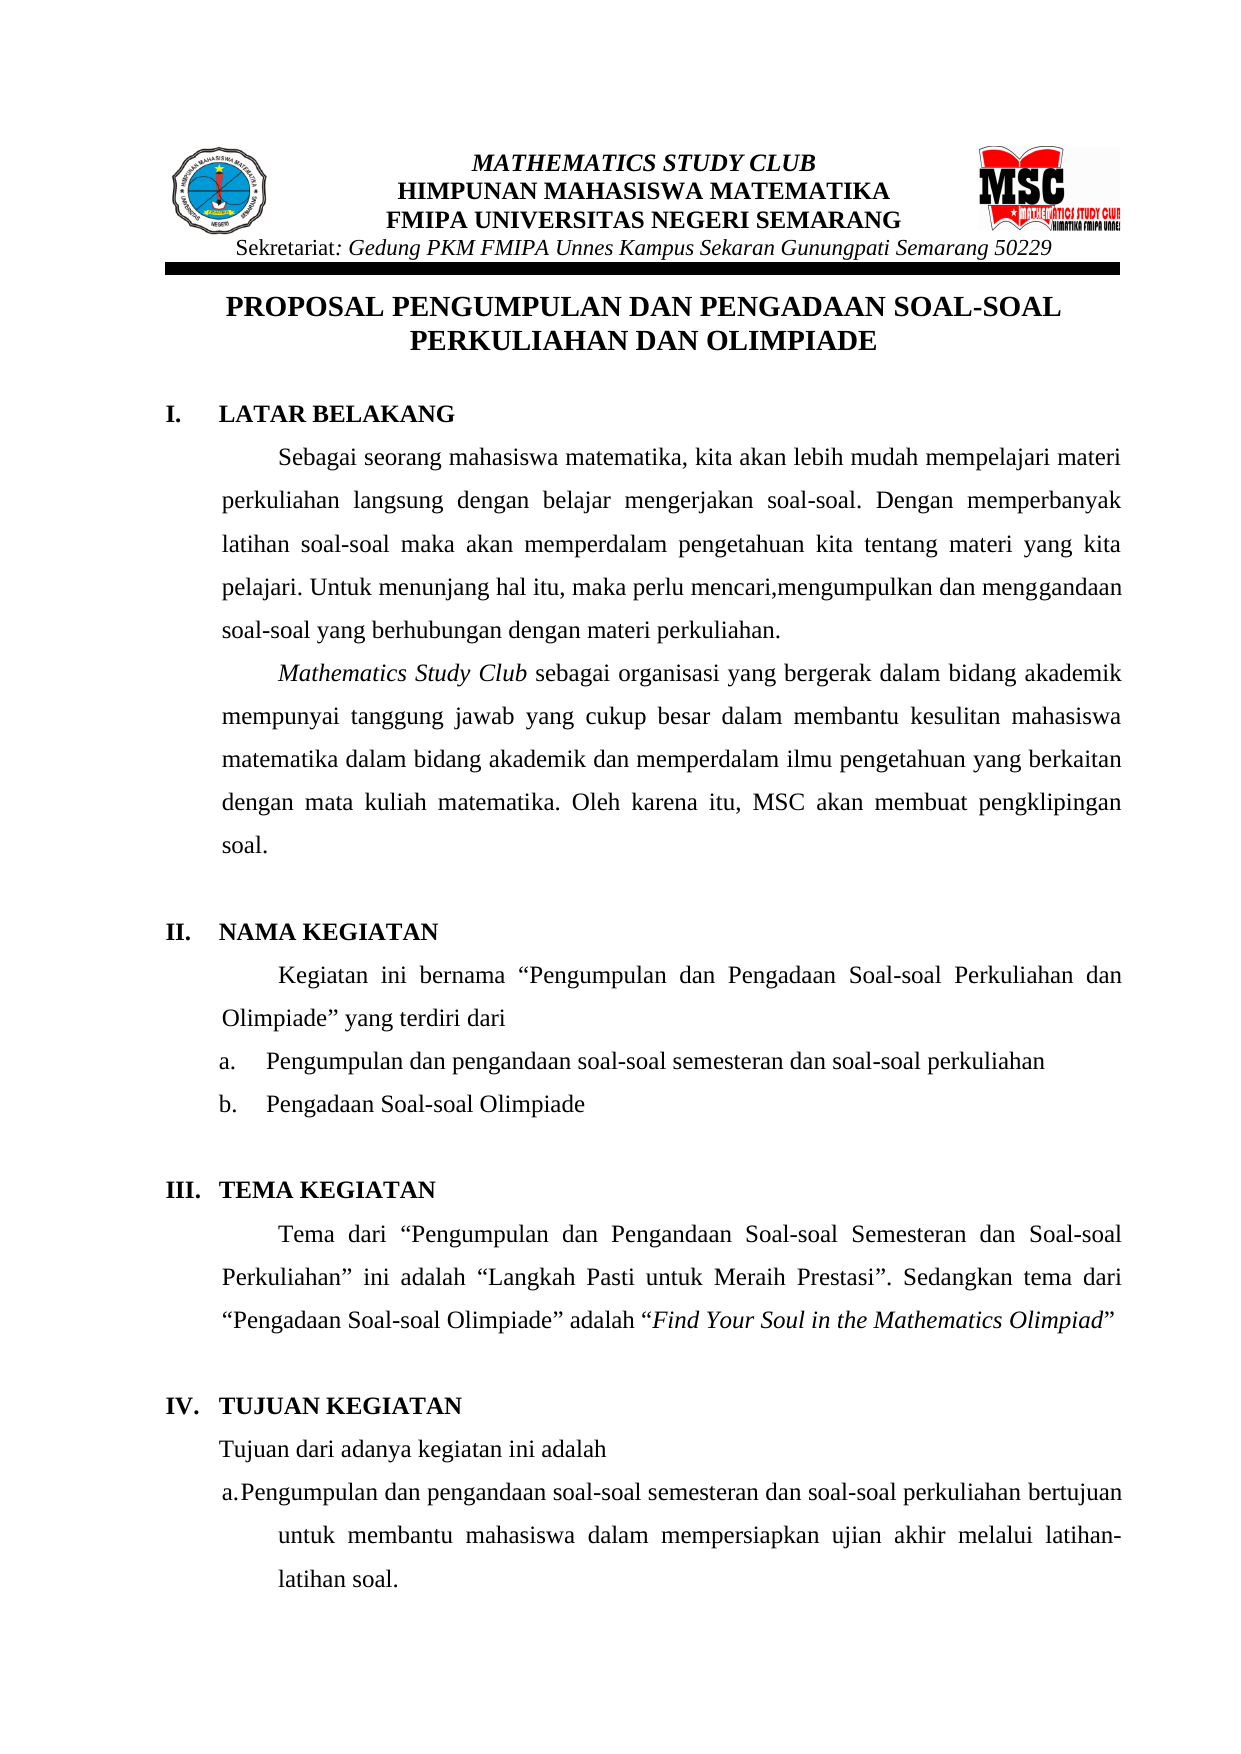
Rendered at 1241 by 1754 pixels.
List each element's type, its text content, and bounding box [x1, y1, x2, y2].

list Pengumpulan dan pengandaan soal-soal semesteran dan soal-soal perkuliahan bertujuan untuk membantu mahasiswa dalam mempersiapkan ujian akhir melalui latihan-latihan soal. [222, 1477, 1122, 1592]
text Sekretariat: Gedung PKM FMIPA Unnes Kampus Sekaran Gunungpati Semarang 50229 [165, 234, 1122, 260]
text Mathematics Study Club sebagai organisasi yang bergerak dalam bidang akademik mempunyai tanggung jawab yang cukup besar dalam membantu kesulitan mahasiswa matematika dalam bidang akademik dan memperdalam ilmu pengetahuan yang berkaitan dengan mata kuliah matematika. Oleh karena itu, MSC akan membuat pengklipingan soal. [222, 658, 1122, 859]
picture [167, 142, 271, 148]
list LATAR BELAKANG [165, 399, 1122, 428]
text MATHEMATICS STUDY CLUB [165, 148, 1122, 176]
list NAMA KEGIATAN [165, 917, 1122, 946]
list Pengadaan Soal-soal Olimpiade [218, 1089, 1122, 1118]
text HIMPUNAN MAHASISWA MATEMATIKA [165, 176, 1122, 205]
text Kegiatan ini bernama “Pengumpulan dan Pengadaan Soal-soal Perkuliahan dan Olimpiade” yang terdiri dari [222, 960, 1122, 1032]
text PROPOSAL PENGUMPULAN DAN PENGADAAN SOAL-SOAL PERKULIAHAN DAN OLIMPIADE [165, 289, 1122, 356]
text Tujuan dari adanya kegiatan ini adalah [218, 1434, 1122, 1463]
list TEMA KEGIATAN [165, 1176, 1122, 1204]
text FMIPA UNIVERSITAS NEGERI SEMARANG [165, 205, 1122, 234]
list TUJUAN KEGIATAN [165, 1391, 1122, 1420]
text Sebagai seorang mahasiswa matematika, kita akan lebih mudah mempelajari materi perkuliahan langsung dengan belajar mengerjakan soal-soal. Dengan memperbanyak latihan soal-soal maka akan memperdalam pengetahuan kita tentang materi yang kita pelajari. Untuk menunjang hal itu, maka perlu mencari,mengumpulkan dan menggandaan soal-soal yang berhubungan dengan materi perkuliahan. [222, 442, 1122, 644]
list Pengumpulan dan pengandaan soal-soal semesteran dan soal-soal perkuliahan [218, 1046, 1122, 1075]
text Tema dari “Pengumpulan dan Pengandaan Soal-soal Semesteran dan Soal-soal Perkuliahan” ini adalah “Langkah Pasti untuk Meraih Prestasi”. Sedangkan tema dari “Pengadaan Soal-soal Olimpiade” adalah “Find Your Soul in the Mathematics Olimpiad” [222, 1219, 1122, 1334]
